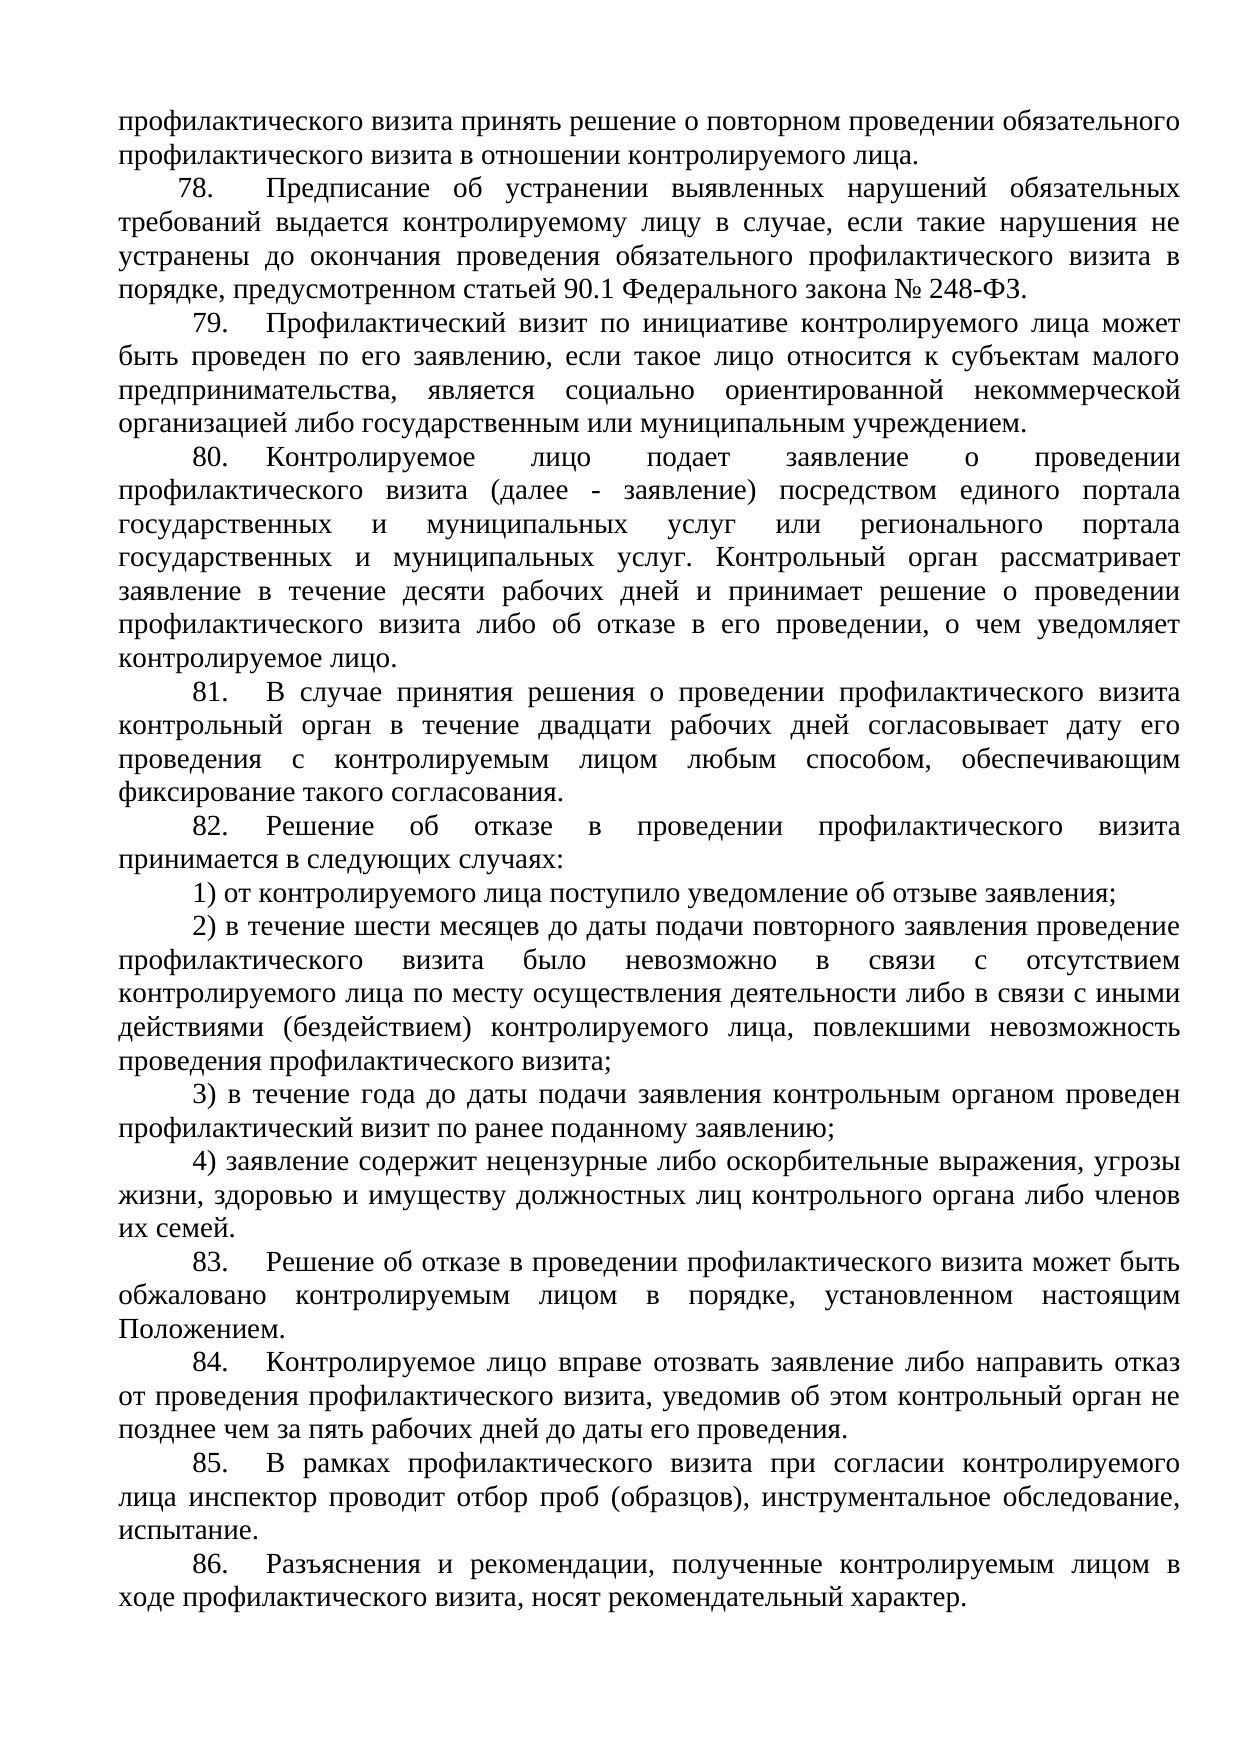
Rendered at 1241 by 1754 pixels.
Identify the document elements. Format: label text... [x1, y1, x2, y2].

list Решение об отказе в проведении профилактического визита может быть обжаловано контролируемым лицом в порядке, установленном настоящим Положением. [118, 1244, 1181, 1344]
text 4) заявление содержит нецензурные либо оскорбительные выражения, угрозы жизни, здоровью и имуществу должностных лиц контрольного органа либо членов их семей. [118, 1143, 1181, 1244]
text 3) в течение года до даты подачи заявления контрольным органом проведен профилактический визит по ранее поданному заявлению; [118, 1076, 1181, 1143]
text 2) в течение шести месяцев до даты подачи повторного заявления проведение профилактического визита было невозможно в связи с отсутствием контролируемого лица по месту осуществления деятельности либо в связи с иными действиями (бездействием) контролируемого лица, повлекшими невозможность проведения профилактического визита; [118, 908, 1181, 1076]
list В случае принятия решения о проведении профилактического визита контрольный орган в течение двадцати рабочих дней согласовывает дату его проведения с контролируемым лицом любым способом, обеспечивающим фиксирование такого согласования. [118, 674, 1181, 808]
list Профилактический визит по инициативе контролируемого лица может быть проведен по его заявлению, если такое лицо относится к субъектам малого предпринимательства, является социально ориентированной некоммерческой организацией либо государственным или муниципальным учреждением. [118, 305, 1181, 439]
text 1) от контролируемого лица поступило уведомление об отзыве заявления; [118, 875, 1181, 908]
list Разъяснения и рекомендации, полученные контролируемым лицом в ходе профилактического визита, носят рекомендательный характер. [118, 1546, 1181, 1613]
list В рамках профилактического визита при согласии контролируемого лица инспектор проводит отбор проб (образцов), инструментальное обследование, испытание. [118, 1445, 1181, 1546]
list Решение об отказе в проведении профилактического визита принимается в следующих случаях: [118, 808, 1181, 875]
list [118, 103, 1181, 171]
list Контролируемое лицо вправе отозвать заявление либо направить отказ от проведения профилактического визита, уведомив об этом контрольный орган не позднее чем за пять рабочих дней до даты его проведения. [118, 1344, 1181, 1445]
list Предписание об устранении выявленных нарушений обязательных требований выдается контролируемому лицу в случае, если такие нарушения не устранены до окончания проведения обязательного профилактического визита в порядке, предусмотренном статьей 90.1 Федерального закона № 248-ФЗ. [118, 171, 1181, 305]
list Контролируемое лицо подает заявление о проведении профилактического визита (далее - заявление) посредством единого портала государственных и муниципальных услуг или регионального портала государственных и муниципальных услуг. Контрольный орган рассматривает заявление в течение десяти рабочих дней и принимает решение о проведении профилактического визита либо об отказе в его проведении, о чем уведомляет контролируемое лицо. [118, 439, 1181, 674]
